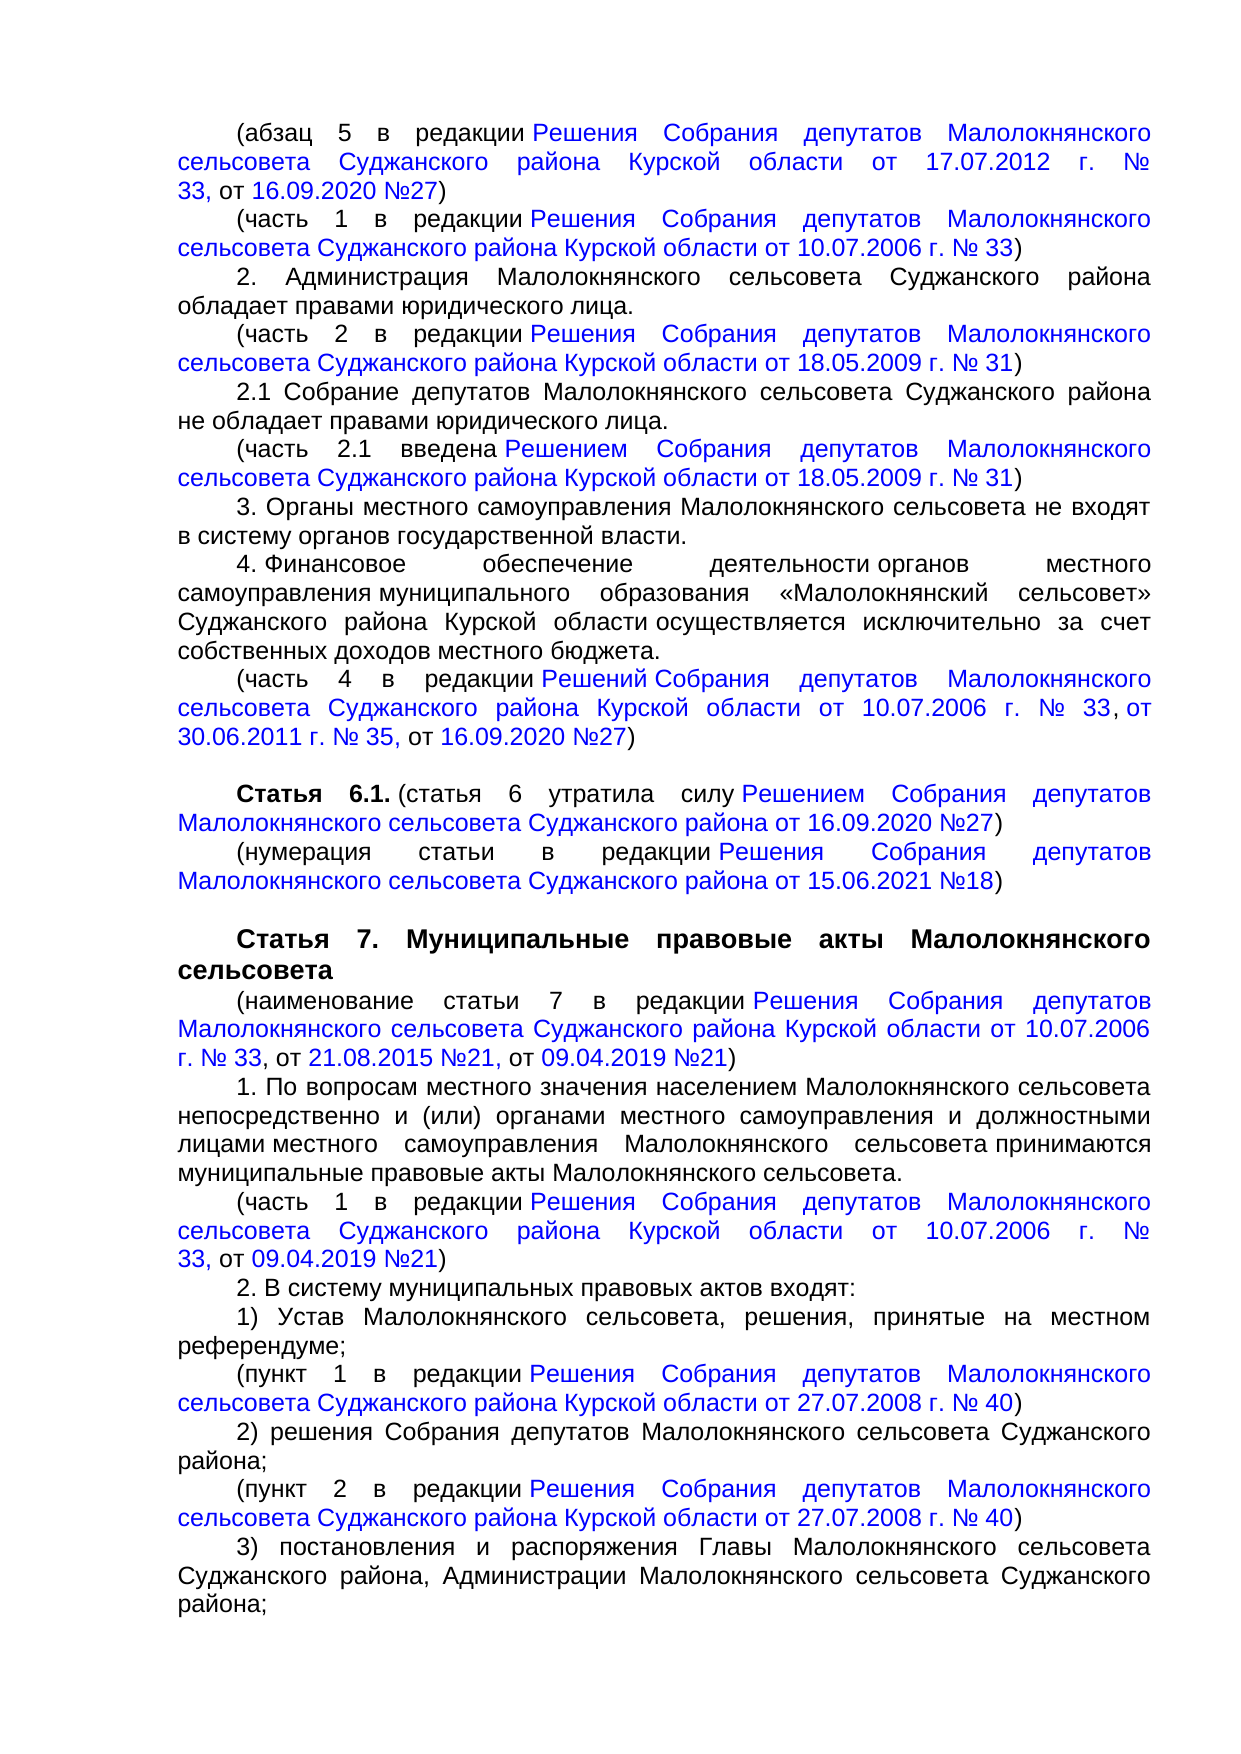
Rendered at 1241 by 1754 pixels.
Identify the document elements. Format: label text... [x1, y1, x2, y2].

text (часть 1 в редакции Решения Собрания депутатов Малолокнянского сельсовета Суджанского района Курской области от 10.07.2006 г. № 33) [177, 204, 1152, 262]
text 2) решения Собрания депутатов Малолокнянского сельсовета Суджанского района; [177, 1417, 1152, 1474]
text 3) постановления и распоряжения Главы Малолокнянского сельсовета Суджанского района, Администрации Малолокнянского сельсовета Суджанского района; [177, 1532, 1152, 1618]
text 1. По вопросам местного значения населением Малолокнянского сельсовета непосредственно и (или) органами местного самоуправления и должностными лицами местного самоуправления Малолокнянского сельсовета принимаются муниципальные правовые акты Малолокнянского сельсовета. [177, 1072, 1152, 1187]
text 4. Финансовое обеспечение деятельности органов местного самоуправления муниципального образования «Малолокнянский сельсовет» Суджанского района Курской области осуществляется исключительно за счет собственных доходов местного бюджета. [177, 549, 1152, 664]
text (часть 2 в редакции Решения Собрания депутатов Малолокнянского сельсовета Суджанского района Курской области от 18.05.2009 г. № 31) [177, 319, 1152, 377]
text (часть 4 в редакции Решений Собрания депутатов Малолокнянского сельсовета Суджанского района Курской области от 10.07.2006 г. № 33, от 30.06.2011 г. № 35, от 16.09.2020 №27) [177, 664, 1152, 751]
text (пункт 1 в редакции Решения Собрания депутатов Малолокнянского сельсовета Суджанского района Курской области от 27.07.2008 г. № 40) [177, 1359, 1152, 1417]
text 2. Администрация Малолокнянского сельсовета Суджанского района обладает правами юридического лица. [177, 262, 1152, 319]
text 3. Органы местного самоуправления Малолокнянского сельсовета не входят в систему органов государственной власти. [177, 492, 1152, 549]
text (абзац 5 в редакции Решения Собрания депутатов Малолокнянского сельсовета Суджанского района Курской области от 17.07.2012 г. № 33, от 16.09.2020 №27) [177, 118, 1152, 204]
text 2. В систему муниципальных правовых актов входят: [177, 1273, 1152, 1302]
text (наименование статьи 7 в редакции Решения Собрания депутатов Малолокнянского сельсовета Суджанского района Курской области от 10.07.2006 г. № 33, от 21.08.2015 №21, от 09.04.2019 №21) [177, 986, 1152, 1072]
text (нумерация статьи в редакции Решения Собрания депутатов Малолокнянского сельсовета Суджанского района от 15.06.2021 №18) [177, 837, 1152, 894]
text (часть 1 в редакции Решения Собрания депутатов Малолокнянского сельсовета Суджанского района Курской области от 10.07.2006 г. № 33, от 09.04.2019 №21) [177, 1187, 1152, 1273]
text (пункт 2 в редакции Решения Собрания депутатов Малолокнянского сельсовета Суджанского района Курской области от 27.07.2008 г. № 40) [177, 1474, 1152, 1532]
text 2.1 Собрание депутатов Малолокнянского сельсовета Суджанского района не обладает правами юридического лица. [177, 377, 1152, 434]
text (часть 2.1 введена Решением Собрания депутатов Малолокнянского сельсовета Суджанского района Курской области от 18.05.2009 г. № 31) [177, 434, 1152, 492]
text 1) Устав Малолокнянского сельсовета, решения, принятые на местном референдуме; [177, 1302, 1152, 1359]
text Статья 6.1. (статья 6 утратила силу Решением Собрания депутатов Малолокнянского сельсовета Суджанского района от 16.09.2020 №27) [177, 779, 1152, 837]
text Статья 7. Муниципальные правовые акты Малолокнянского сельсовета [177, 923, 1152, 986]
